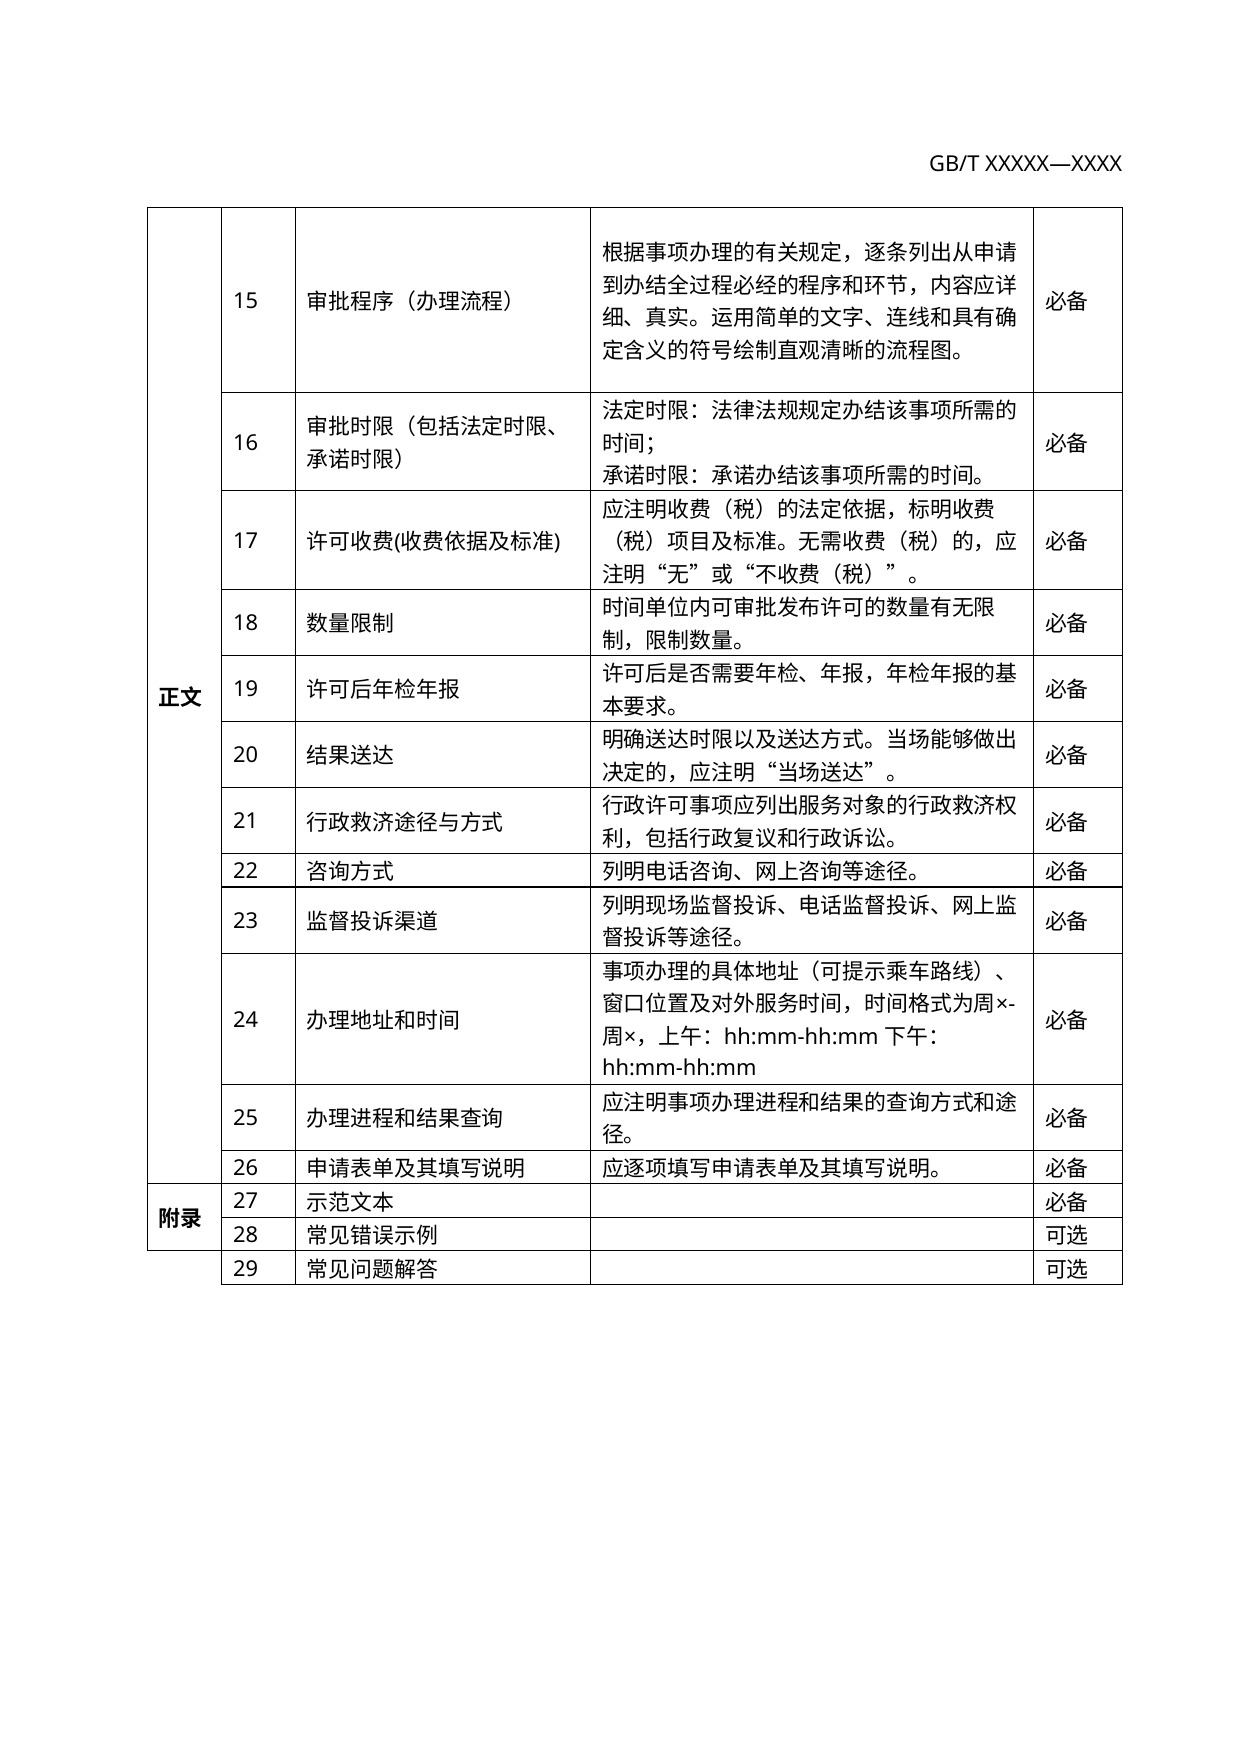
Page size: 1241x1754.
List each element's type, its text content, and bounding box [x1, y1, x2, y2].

table_cell 行政许可事项应列出服务对象的行政救济权利，包括行政复议和行政诉讼。 [591, 788, 1033, 853]
table_cell 必备 [1034, 491, 1122, 589]
table_cell 正文 [148, 208, 221, 1183]
table_cell 监督投诉渠道 [296, 888, 590, 952]
table_cell 办理进程和结果查询 [296, 1085, 590, 1149]
table_cell 示范文本 [296, 1184, 590, 1217]
table_cell 18 [222, 590, 295, 655]
table_cell 必备 [1034, 1184, 1122, 1217]
table_cell 审批程序（办理流程） [296, 208, 590, 392]
table_cell 申请表单及其填写说明 [296, 1151, 590, 1183]
table_cell 必备 [1034, 656, 1122, 721]
table_cell 24 [222, 954, 295, 1083]
table_cell 办理地址和时间 [296, 954, 590, 1083]
table_cell 许可后是否需要年检、年报，年检年报的基本要求。 [591, 656, 1033, 721]
table_cell 必备 [1034, 954, 1122, 1083]
table_cell 根据事项办理的有关规定，逐条列出从申请到办结全过程必经的程序和环节，内容应详细、真实。运用简单的文字、连线和具有确定含义的符号绘制直观清晰的流程图。 [591, 208, 1033, 392]
table_cell 23 [222, 888, 295, 952]
table_cell 16 [222, 393, 295, 490]
table_cell [591, 1251, 1033, 1284]
table_cell [591, 1184, 1033, 1217]
table_cell 许可后年检年报 [296, 656, 590, 721]
table_cell 咨询方式 [296, 854, 590, 886]
table_cell 应注明事项办理进程和结果的查询方式和途径。 [591, 1085, 1033, 1149]
table_cell 应逐项填写申请表单及其填写说明。 [591, 1151, 1033, 1183]
table_cell 21 [222, 788, 295, 853]
table_cell 必备 [1034, 722, 1122, 787]
table_cell 15 [222, 208, 295, 392]
table_cell 行政救济途径与方式 [296, 788, 590, 853]
table_cell 必备 [1034, 393, 1122, 490]
table_cell 许可收费(收费依据及标准) [296, 491, 590, 589]
table_cell 时间单位内可审批发布许可的数量有无限制，限制数量。 [591, 590, 1033, 655]
table_cell 17 [222, 491, 295, 589]
table_cell 必备 [1034, 854, 1122, 886]
table_cell 必备 [1034, 208, 1122, 392]
table_cell 必备 [1034, 590, 1122, 655]
table_cell 25 [222, 1085, 295, 1149]
table_cell 常见问题解答 [296, 1251, 590, 1284]
table_cell 必备 [1034, 1085, 1122, 1149]
table_cell 审批时限（包括法定时限、承诺时限） [296, 393, 590, 490]
table_cell 必备 [1034, 1151, 1122, 1183]
table_cell 列明现场监督投诉、电话监督投诉、网上监督投诉等途径。 [591, 888, 1033, 952]
table_cell 可选 [1034, 1218, 1122, 1250]
table_cell 20 [222, 722, 295, 787]
table_cell 必备 [1034, 788, 1122, 853]
table_cell 26 [222, 1151, 295, 1183]
table_cell 27 [222, 1184, 295, 1217]
table_cell 明确送达时限以及送达方式。当场能够做出决定的，应注明“当场送达”。 [591, 722, 1033, 787]
table_cell 结果送达 [296, 722, 590, 787]
table_cell 附录 [148, 1184, 221, 1250]
table_cell 数量限制 [296, 590, 590, 655]
table_cell 可选 [1034, 1251, 1122, 1284]
table_cell 必备 [1034, 888, 1122, 952]
table_cell 法定时限：法律法规规定办结该事项所需的时间； 承诺时限：承诺办结该事项所需的时间。 [591, 393, 1033, 490]
table_cell 应注明收费（税）的法定依据，标明收费（税）项目及标准。无需收费（税）的，应注明“无”或“不收费（税）”。 [591, 491, 1033, 589]
table_cell 29 [222, 1251, 295, 1284]
table_cell 常见错误示例 [296, 1218, 590, 1250]
table_cell 列明电话咨询、网上咨询等途径。 [591, 854, 1033, 886]
table_cell [591, 1218, 1033, 1250]
table_cell 事项办理的具体地址（可提示乘车路线）、窗口位置及对外服务时间，时间格式为周×-周×，上午：hh:mm-hh:mm 下午：hh:mm-hh:mm [591, 954, 1033, 1083]
table_cell 22 [222, 854, 295, 886]
table_cell 19 [222, 656, 295, 721]
table_cell 28 [222, 1218, 295, 1250]
